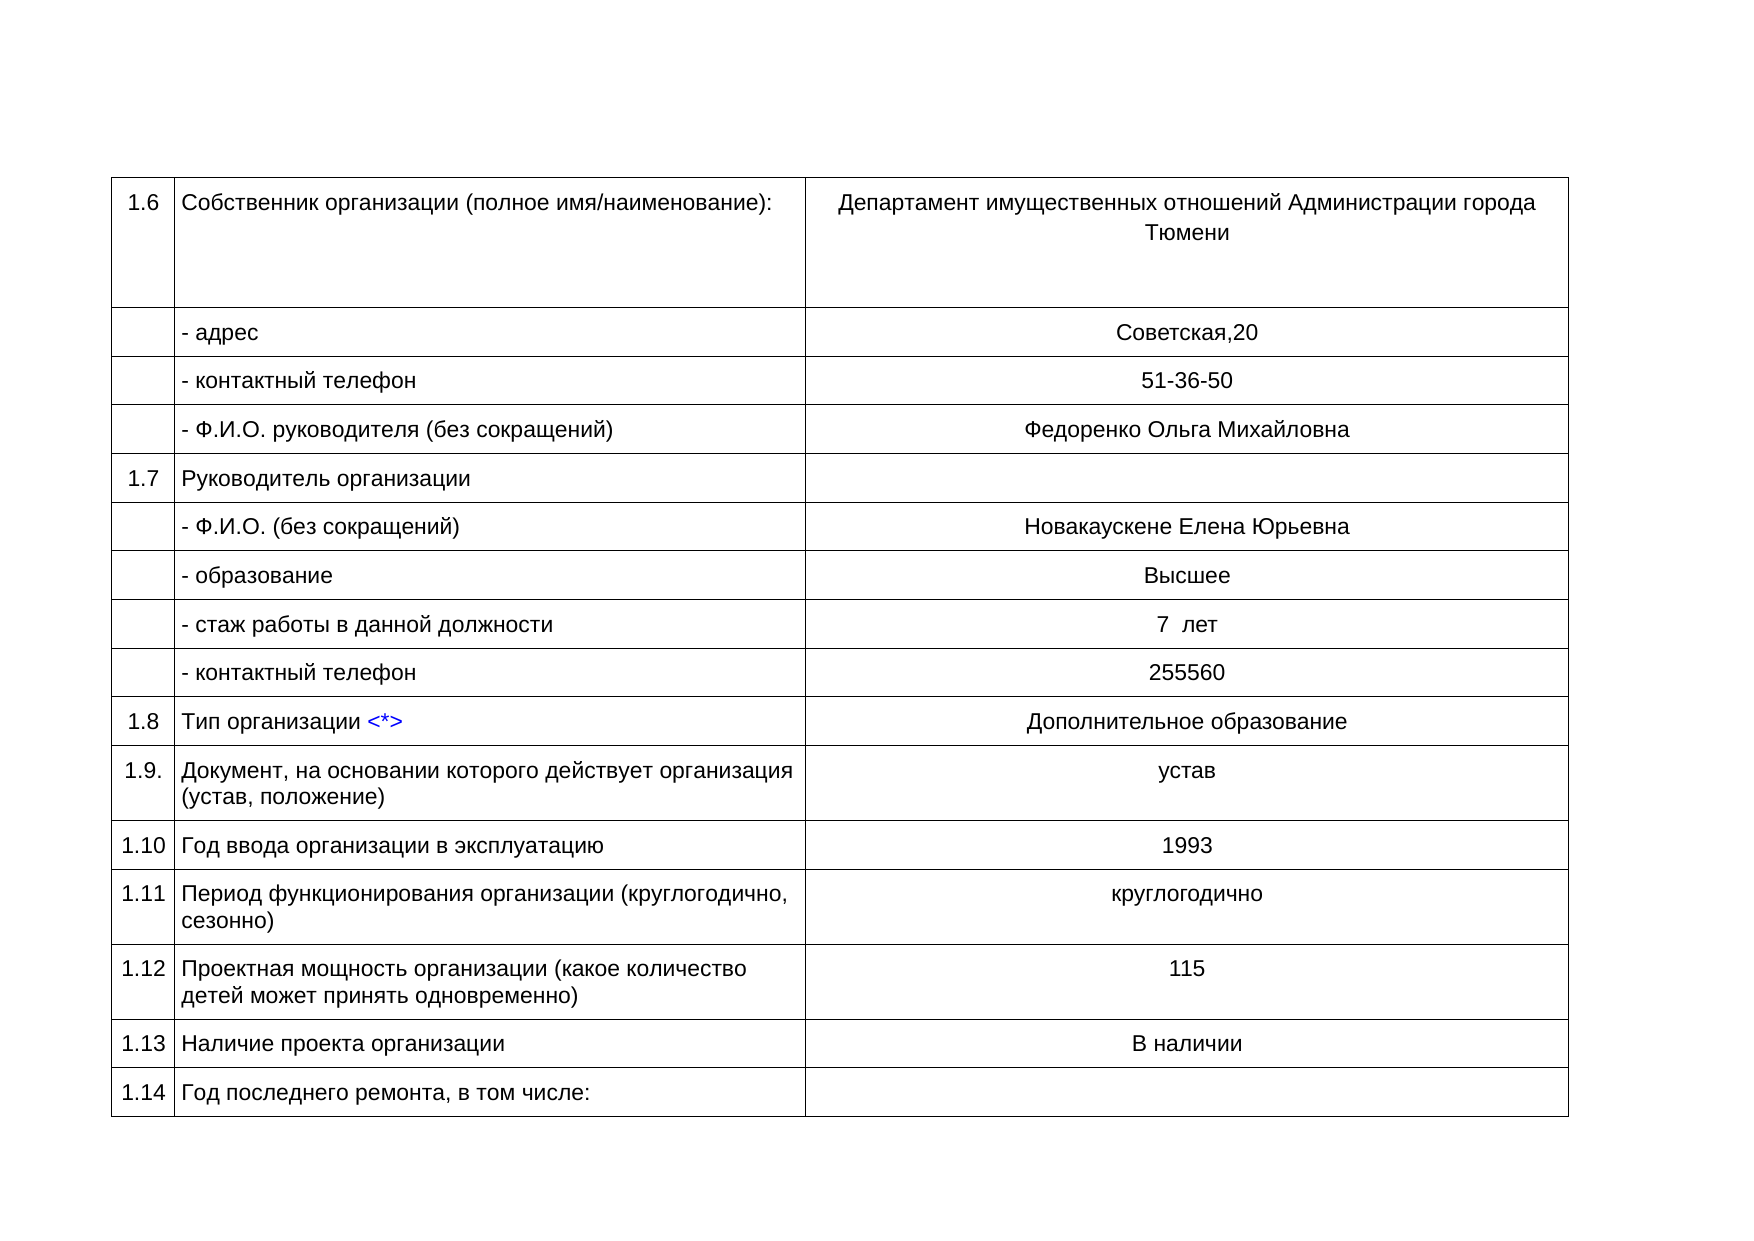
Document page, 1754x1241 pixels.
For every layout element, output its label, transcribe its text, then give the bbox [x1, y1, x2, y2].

table_cell - образование [175, 551, 805, 599]
table_cell 255560 [806, 649, 1568, 696]
table_cell Тип организации <*> [175, 697, 805, 745]
table_cell [806, 454, 1568, 502]
table_cell круглогодично [806, 870, 1568, 943]
table_cell 7 лет [806, 600, 1568, 648]
table_cell 1.14 [112, 1068, 174, 1116]
table_cell 115 [806, 945, 1568, 1018]
table_cell Наличие проекта организации [175, 1020, 805, 1067]
table_cell [806, 1068, 1568, 1116]
table_cell Новакаускене Елена Юрьевна [806, 503, 1568, 550]
table_cell [112, 600, 174, 648]
table_cell Год ввода организации в эксплуатацию [175, 821, 805, 868]
table_cell - Ф.И.О. (без сокращений) [175, 503, 805, 550]
table_cell Собственник организации (полное имя/наименование): [175, 178, 805, 307]
table_cell 1993 [806, 821, 1568, 868]
table_cell [112, 649, 174, 696]
table_cell 1.7 [112, 454, 174, 502]
table_cell Высшее [806, 551, 1568, 599]
table_cell Документ, на основании которого действует организация (устав, положение) [175, 746, 805, 820]
table_cell [112, 357, 174, 404]
table_cell [112, 405, 174, 453]
table_cell [112, 308, 174, 356]
table_cell устав [806, 746, 1568, 820]
table_cell 1.11 [112, 870, 174, 943]
table_cell Департамент имущественных отношений Администрации города Тюмени [806, 178, 1568, 307]
table_cell Период функционирования организации (круглогодично, сезонно) [175, 870, 805, 943]
table_cell 51-36-50 [806, 357, 1568, 404]
table_cell Дополнительное образование [806, 697, 1568, 745]
table_cell - Ф.И.О. руководителя (без сокращений) [175, 405, 805, 453]
table_cell [112, 551, 174, 599]
table_cell - контактный телефон [175, 357, 805, 404]
table_cell Проектная мощность организации (какое количество детей может принять одновременно) [175, 945, 805, 1018]
table_cell - контактный телефон [175, 649, 805, 696]
table_cell - стаж работы в данной должности [175, 600, 805, 648]
table_cell Советская,20 [806, 308, 1568, 356]
table_cell 1.13 [112, 1020, 174, 1067]
table_cell - адрес [175, 308, 805, 356]
table_cell 1.9. [112, 746, 174, 820]
table_cell Руководитель организации [175, 454, 805, 502]
table_cell 1.12 [112, 945, 174, 1018]
table_cell 1.6 [112, 178, 174, 307]
table_cell [112, 503, 174, 550]
table_cell 1.8 [112, 697, 174, 745]
table_cell Год последнего ремонта, в том числе: [175, 1068, 805, 1116]
table_cell 1.10 [112, 821, 174, 868]
table_cell Федоренко Ольга Михайловна [806, 405, 1568, 453]
table_cell В наличии [806, 1020, 1568, 1067]
